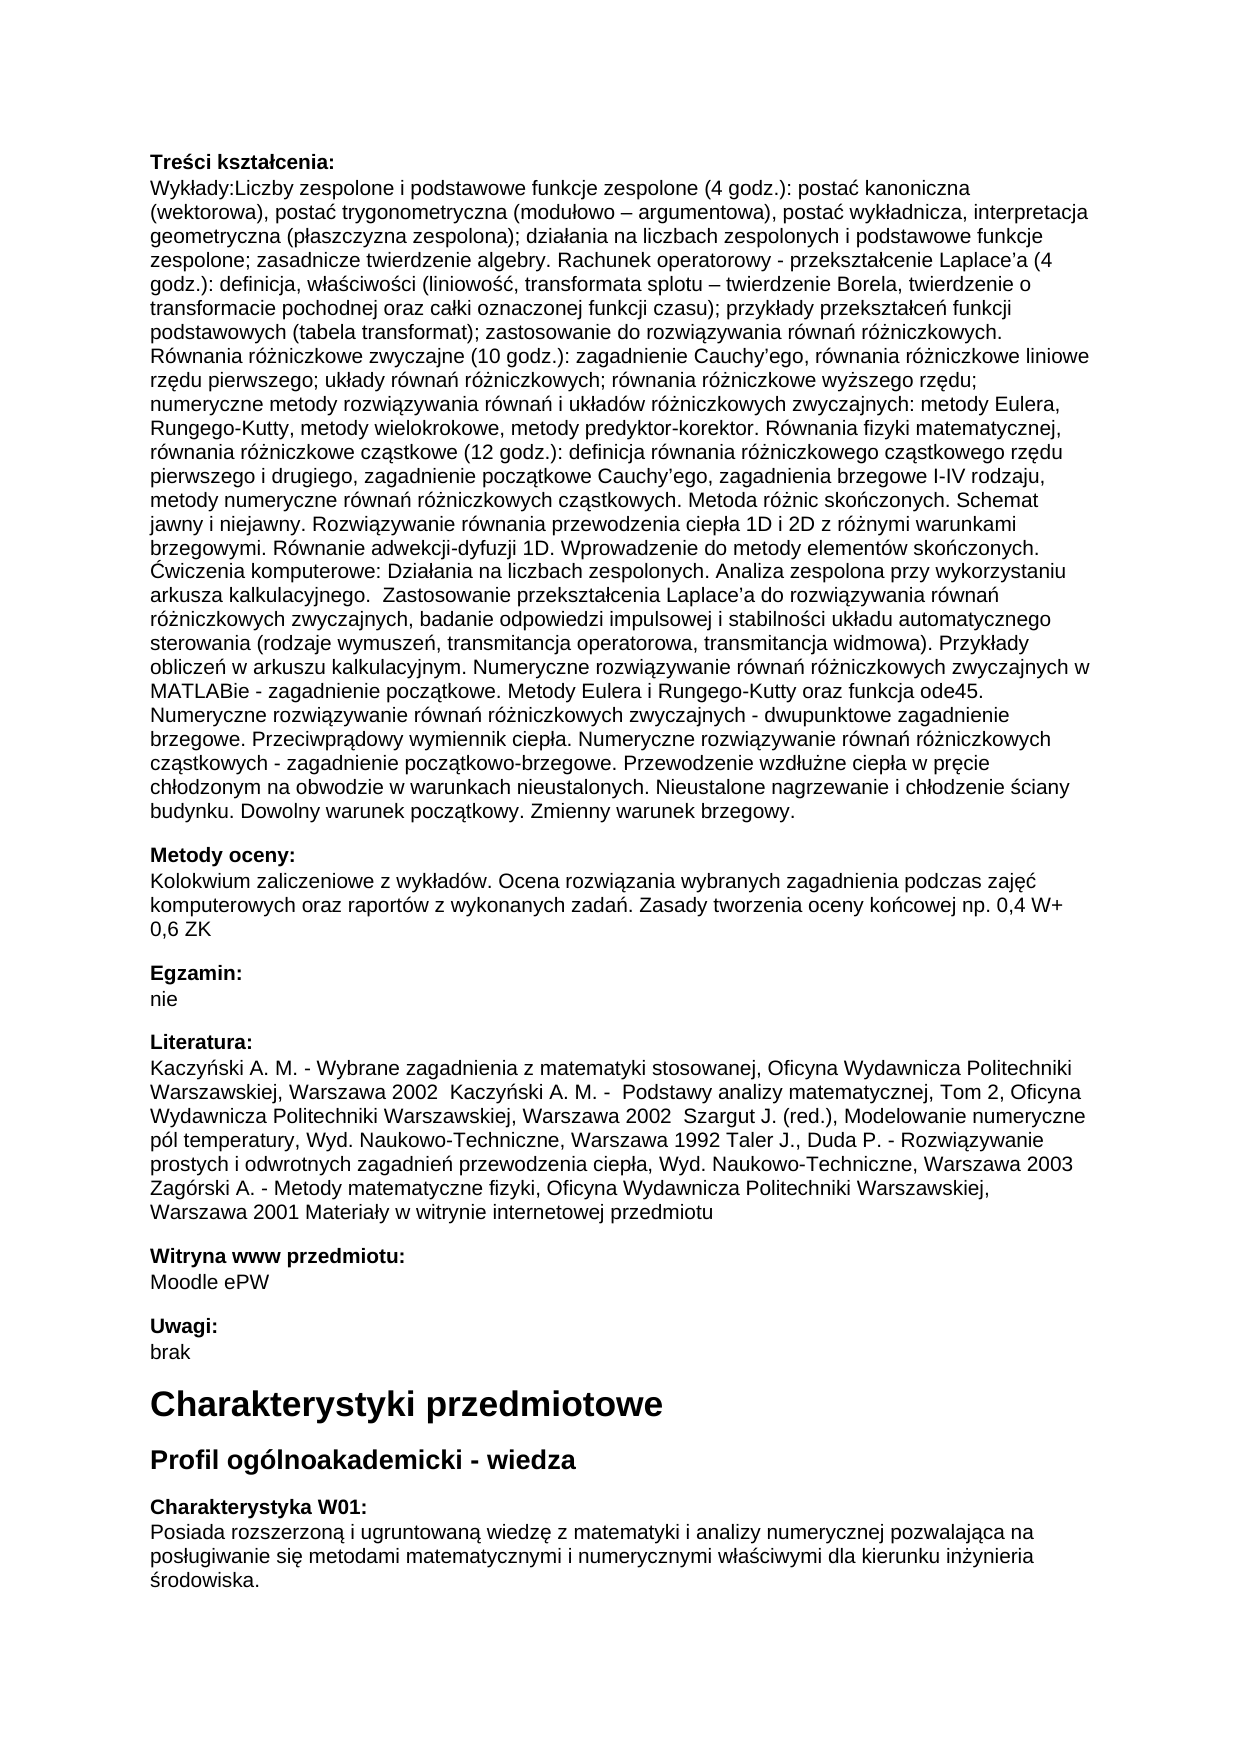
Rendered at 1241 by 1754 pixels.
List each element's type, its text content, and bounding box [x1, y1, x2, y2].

text Literatura: [150, 1030, 1090, 1054]
text Egzamin: [150, 960, 1090, 984]
text Posiada rozszerzoną i ugruntowaną wiedzę z matematyki i analizy numerycznej pozwalająca na posługiwanie się metodami matematycznymi i numerycznymi właściwymi dla kierunku inżynieria środowiska. [150, 1520, 1090, 1592]
text Wykłady:Liczby zespolone i podstawowe funkcje zespolone (4 godz.): postać kanoniczna (wektorowa), postać trygonometryczna (modułowo – argumentowa), postać wykładnicza, interpretacja geometryczna (płaszczyzna zespolona); działania na liczbach zespolonych i podstawowe funkcje zespolone; zasadnicze twierdzenie algebry. Rachunek operatorowy - przekształcenie Laplace’a (4 godz.): definicja, właściwości (liniowość, transformata splotu – twierdzenie Borela, twierdzenie o transformacie pochodnej oraz całki oznaczonej funkcji czasu); przykłady przekształceń funkcji podstawowych (tabela transformat); zastosowanie do rozwiązywania równań różniczkowych. Równania różniczkowe zwyczajne (10 godz.): zagadnienie Cauchy’ego, równania różniczkowe liniowe rzędu pierwszego; układy równań różniczkowych; równania różniczkowe wyższego rzędu; numeryczne metody rozwiązywania równań i układów różniczkowych zwyczajnych: metody Eulera, Rungego-Kutty, metody wielokrokowe, metody predyktor-korektor. Równania fizyki matematycznej, równania różniczkowe cząstkowe (12 godz.): definicja równania różniczkowego cząstkowego rzędu pierwszego i drugiego, zagadnienie początkowe Cauchy’ego, zagadnienia brzegowe I-IV rodzaju, metody numeryczne równań różniczkowych cząstkowych. Metoda różnic skończonych. Schemat jawny i niejawny. Rozwiązywanie równania przewodzenia ciepła 1D i 2D z różnymi warunkami brzegowymi. Równanie adwekcji-dyfuzji 1D. Wprowadzenie do metody elementów skończonych. Ćwiczenia komputerowe: Działania na liczbach zespolonych. Analiza zespolona przy wykorzystaniu arkusza kalkulacyjnego. Zastosowanie przekształcenia Laplace’a do rozwiązywania równań różniczkowych zwyczajnych, badanie odpowiedzi impulsowej i stabilności układu automatycznego sterowania (rodzaje wymuszeń, transmitancja operatorowa, transmitancja widmowa). Przykłady obliczeń w arkuszu kalkulacyjnym. Numeryczne rozwiązywanie równań różniczkowych zwyczajnych w MATLABie - zagadnienie początkowe. Metody Eulera i Rungego-Kutty oraz funkcja ode45. Numeryczne rozwiązywanie równań różniczkowych zwyczajnych - dwupunktowe zagadnienie brzegowe. Przeciwprądowy wymiennik ciepła. Numeryczne rozwiązywanie równań różniczkowych cząstkowych - zagadnienie początkowo-brzegowe. Przewodzenie wzdłużne ciepła w pręcie chłodzonym na obwodzie w warunkach nieustalonych. Nieustalone nagrzewanie i chłodzenie ściany budynku. Dowolny warunek początkowy. Zmienny warunek brzegowy. [150, 176, 1090, 823]
subtitle Profil ogólnoakademicki - wiedza [150, 1444, 1090, 1475]
text Treści kształcenia: [150, 150, 1090, 174]
text nie [150, 986, 1090, 1010]
text Witryna www przedmiotu: [150, 1244, 1090, 1268]
text brak [150, 1339, 1090, 1363]
subtitle Charakterystyki przedmiotowe [150, 1383, 1090, 1424]
text Kaczyński A. M. - Wybrane zagadnienia z matematyki stosowanej, Oficyna Wydawnicza Politechniki Warszawskiej, Warszawa 2002 Kaczyński A. M. - Podstawy analizy matematycznej, Tom 2, Oficyna Wydawnicza Politechniki Warszawskiej, Warszawa 2002 Szargut J. (red.), Modelowanie numeryczne pól temperatury, Wyd. Naukowo-Techniczne, Warszawa 1992 Taler J., Duda P. - Rozwiązywanie prostych i odwrotnych zagadnień przewodzenia ciepła, Wyd. Naukowo-Techniczne, Warszawa 2003 Zagórski A. - Metody matematyczne fizyki, Oficyna Wydawnicza Politechniki Warszawskiej, Warszawa 2001 Materiały w witrynie internetowej przedmiotu [150, 1056, 1090, 1224]
text Metody oceny: [150, 843, 1090, 867]
text Charakterystyka W01: [150, 1495, 1090, 1519]
text Uwagi: [150, 1313, 1090, 1337]
text Moodle ePW [150, 1270, 1090, 1294]
text Kolokwium zaliczeniowe z wykładów. Ocena rozwiązania wybranych zagadnienia podczas zajęć komputerowych oraz raportów z wykonanych zadań. Zasady tworzenia oceny końcowej np. 0,4 W+ 0,6 ZK [150, 869, 1090, 941]
